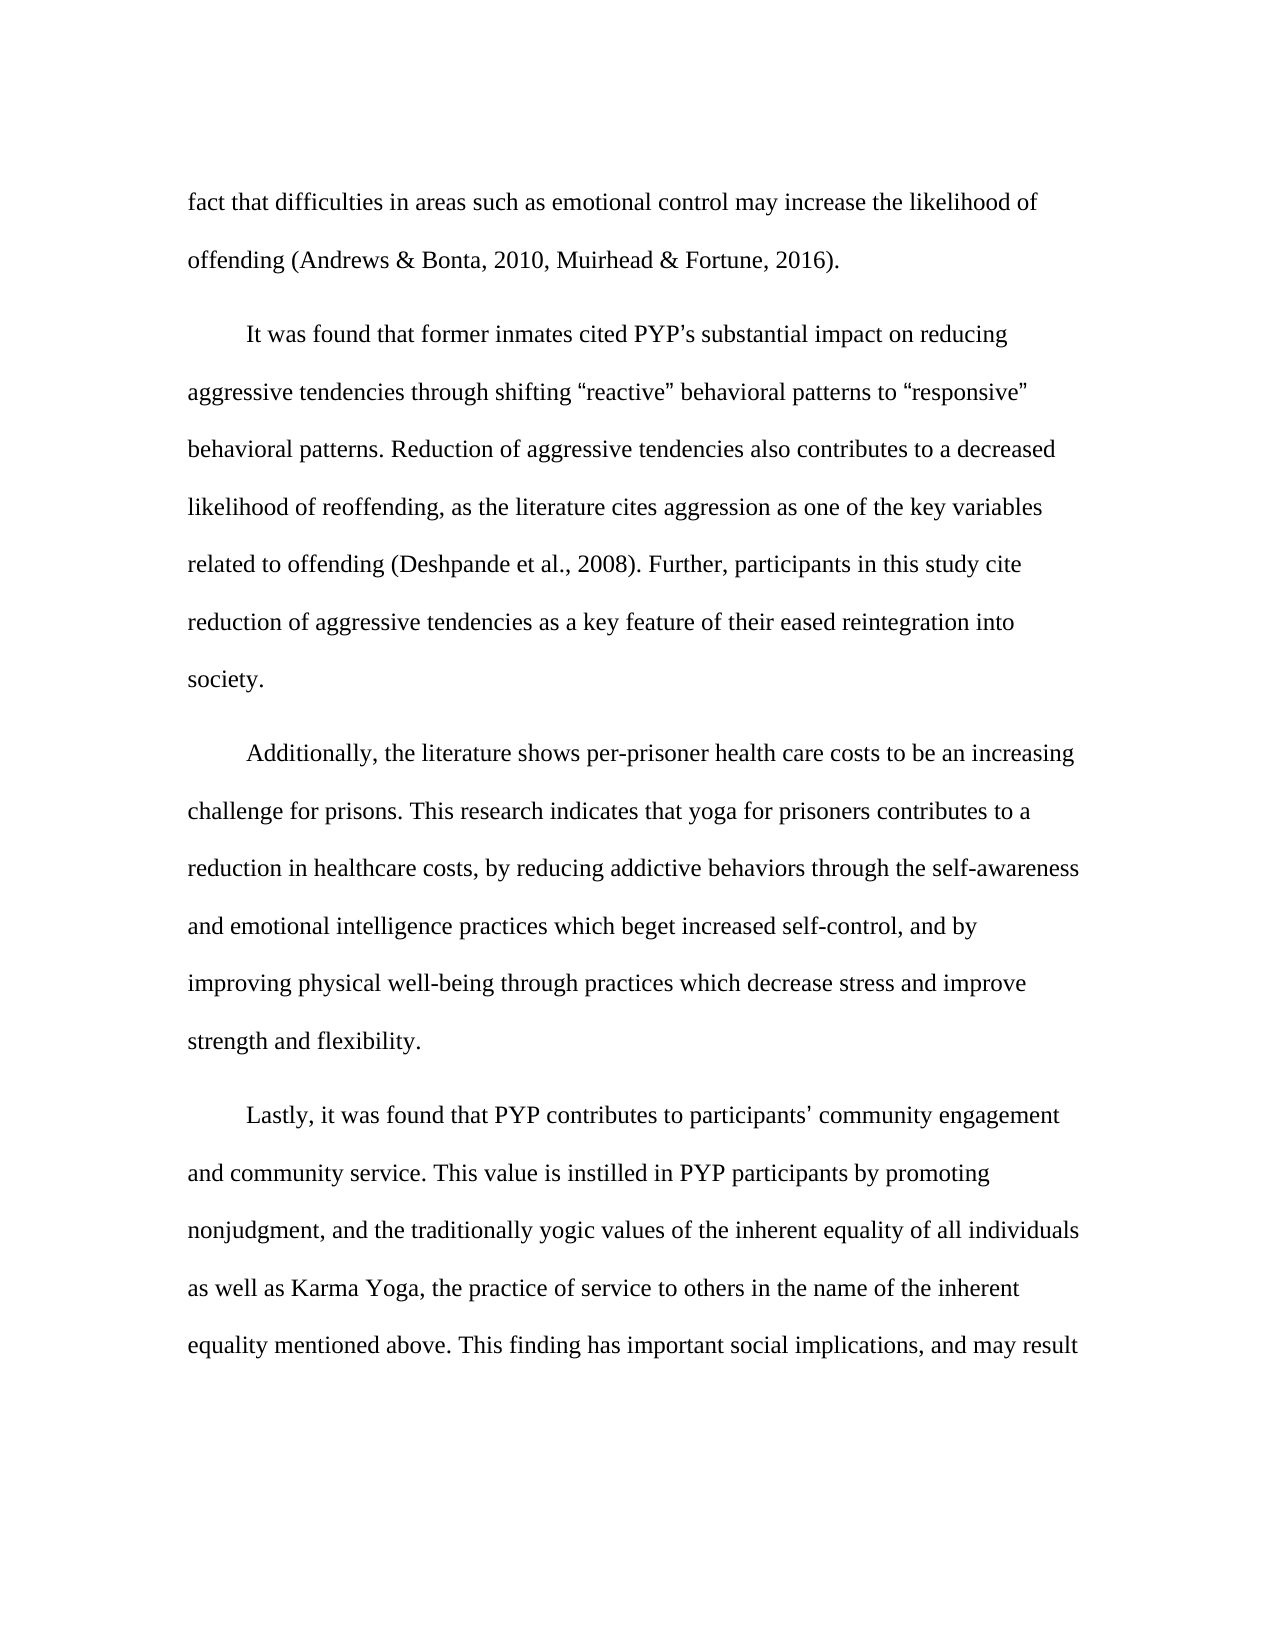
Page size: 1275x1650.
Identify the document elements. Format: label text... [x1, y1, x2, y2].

text It was found that former inmates cited PYP’s substantial impact on reducing aggressive tendencies through shifting “reactive” behavioral patterns to “responsive” behavioral patterns. Reduction of aggressive tendencies also contributes to a decreased likelihood of reoffending, as the literature cites aggression as one of the key variables related to offending (Deshpande et al., 2008). Further, participants in this study cite reduction of aggressive tendencies as a key feature of their eased reintegration into society. [187, 319, 1087, 693]
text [187, 1100, 1087, 1359]
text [187, 187, 1087, 274]
text Additionally, the literature shows per-prisoner health care costs to be an increasing challenge for prisons. This research indicates that yoga for prisoners contributes to a reduction in healthcare costs, by reducing addictive behaviors through the self-awareness and emotional intelligence practices which beget increased self-control, and by improving physical well-being through practices which decrease stress and improve strength and flexibility. [187, 738, 1087, 1055]
